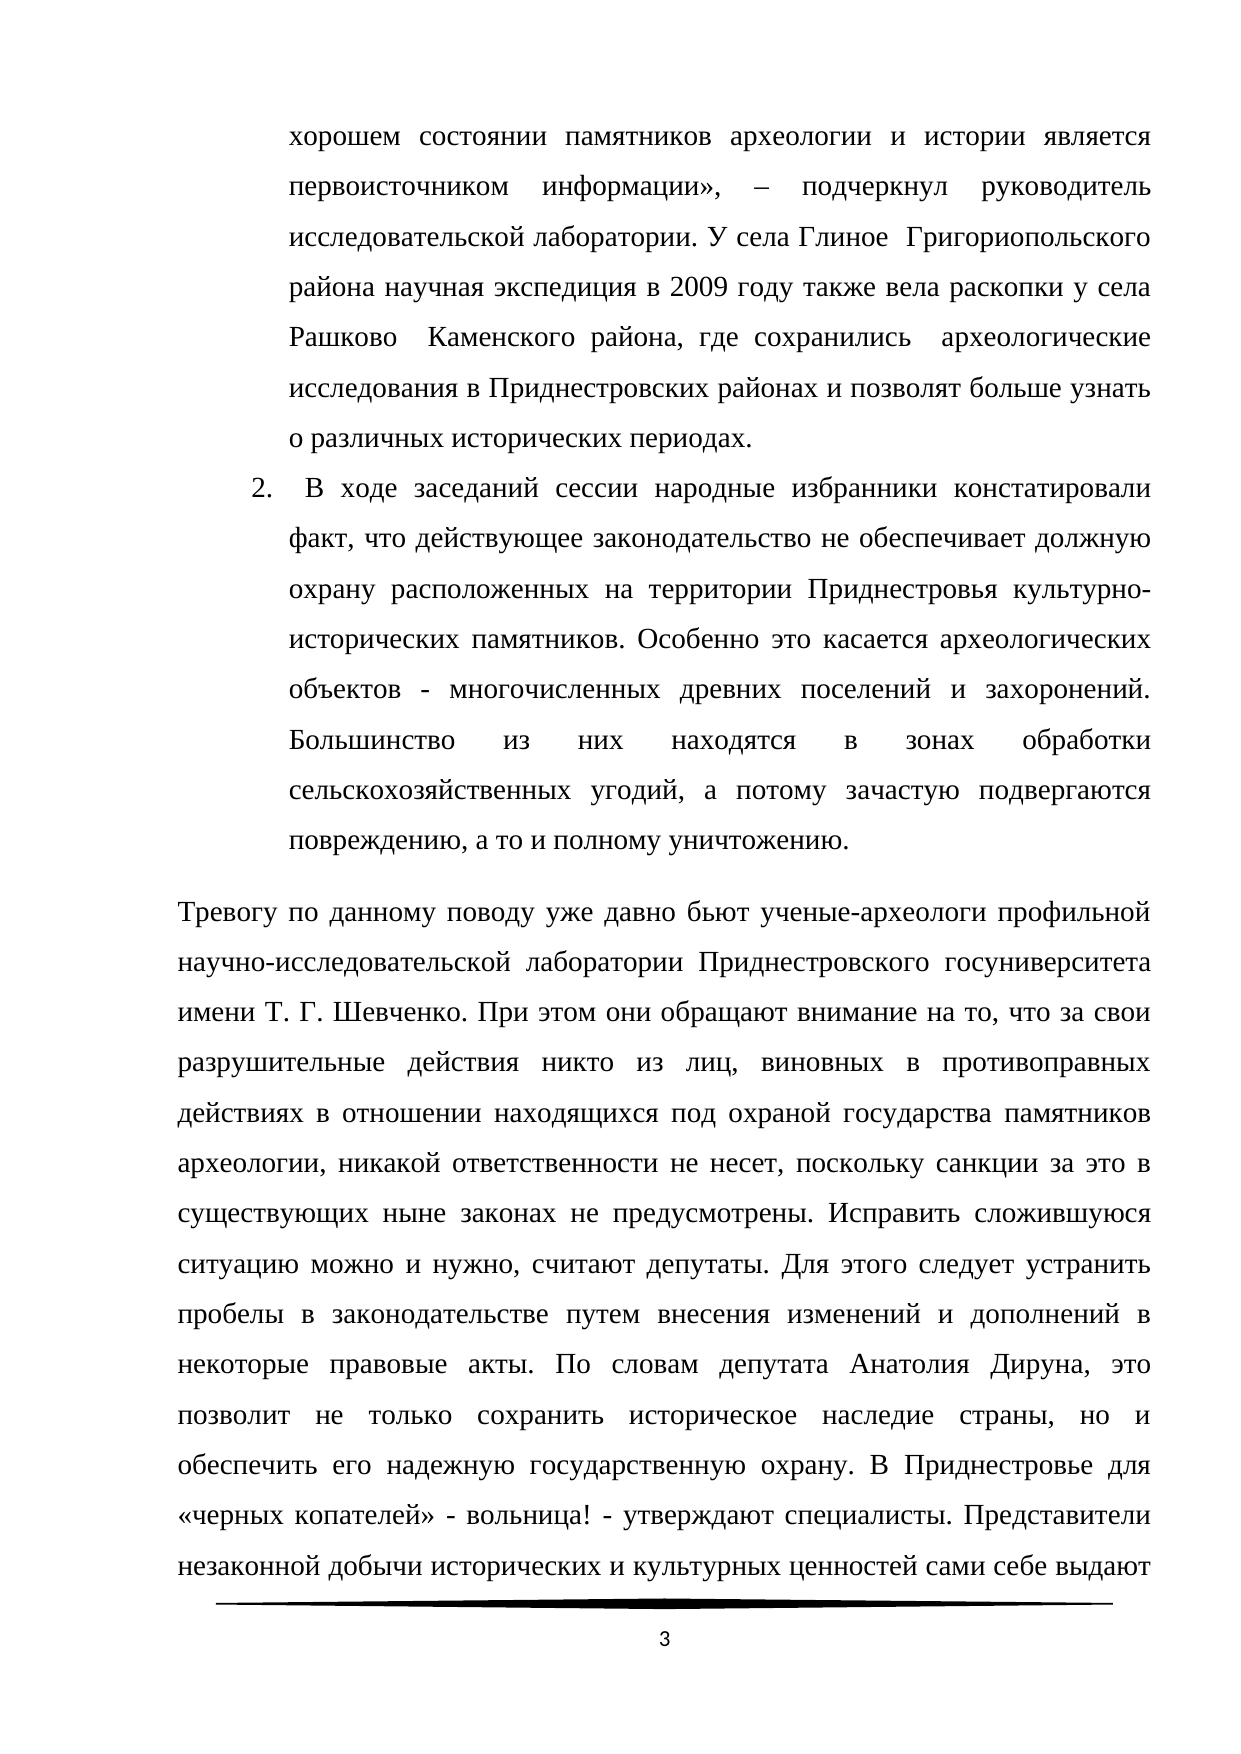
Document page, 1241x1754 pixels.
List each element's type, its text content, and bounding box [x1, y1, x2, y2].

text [177, 894, 1152, 1581]
list В ходе заседаний сессии народные избранники констатировали факт, что действующее законодательство не обеспечивает должную охрану расположенных на территории Приднестровья культурно-исторических памятников. Особенно это касается археологических объектов - многочисленных древних поселений и захоронений. Большинство из них находятся в зонах обработки сельскохозяйственных угодий, а потому зачастую подвергаются повреждению, а то и полному уничтожению. [251, 470, 1152, 856]
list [251, 118, 1152, 453]
